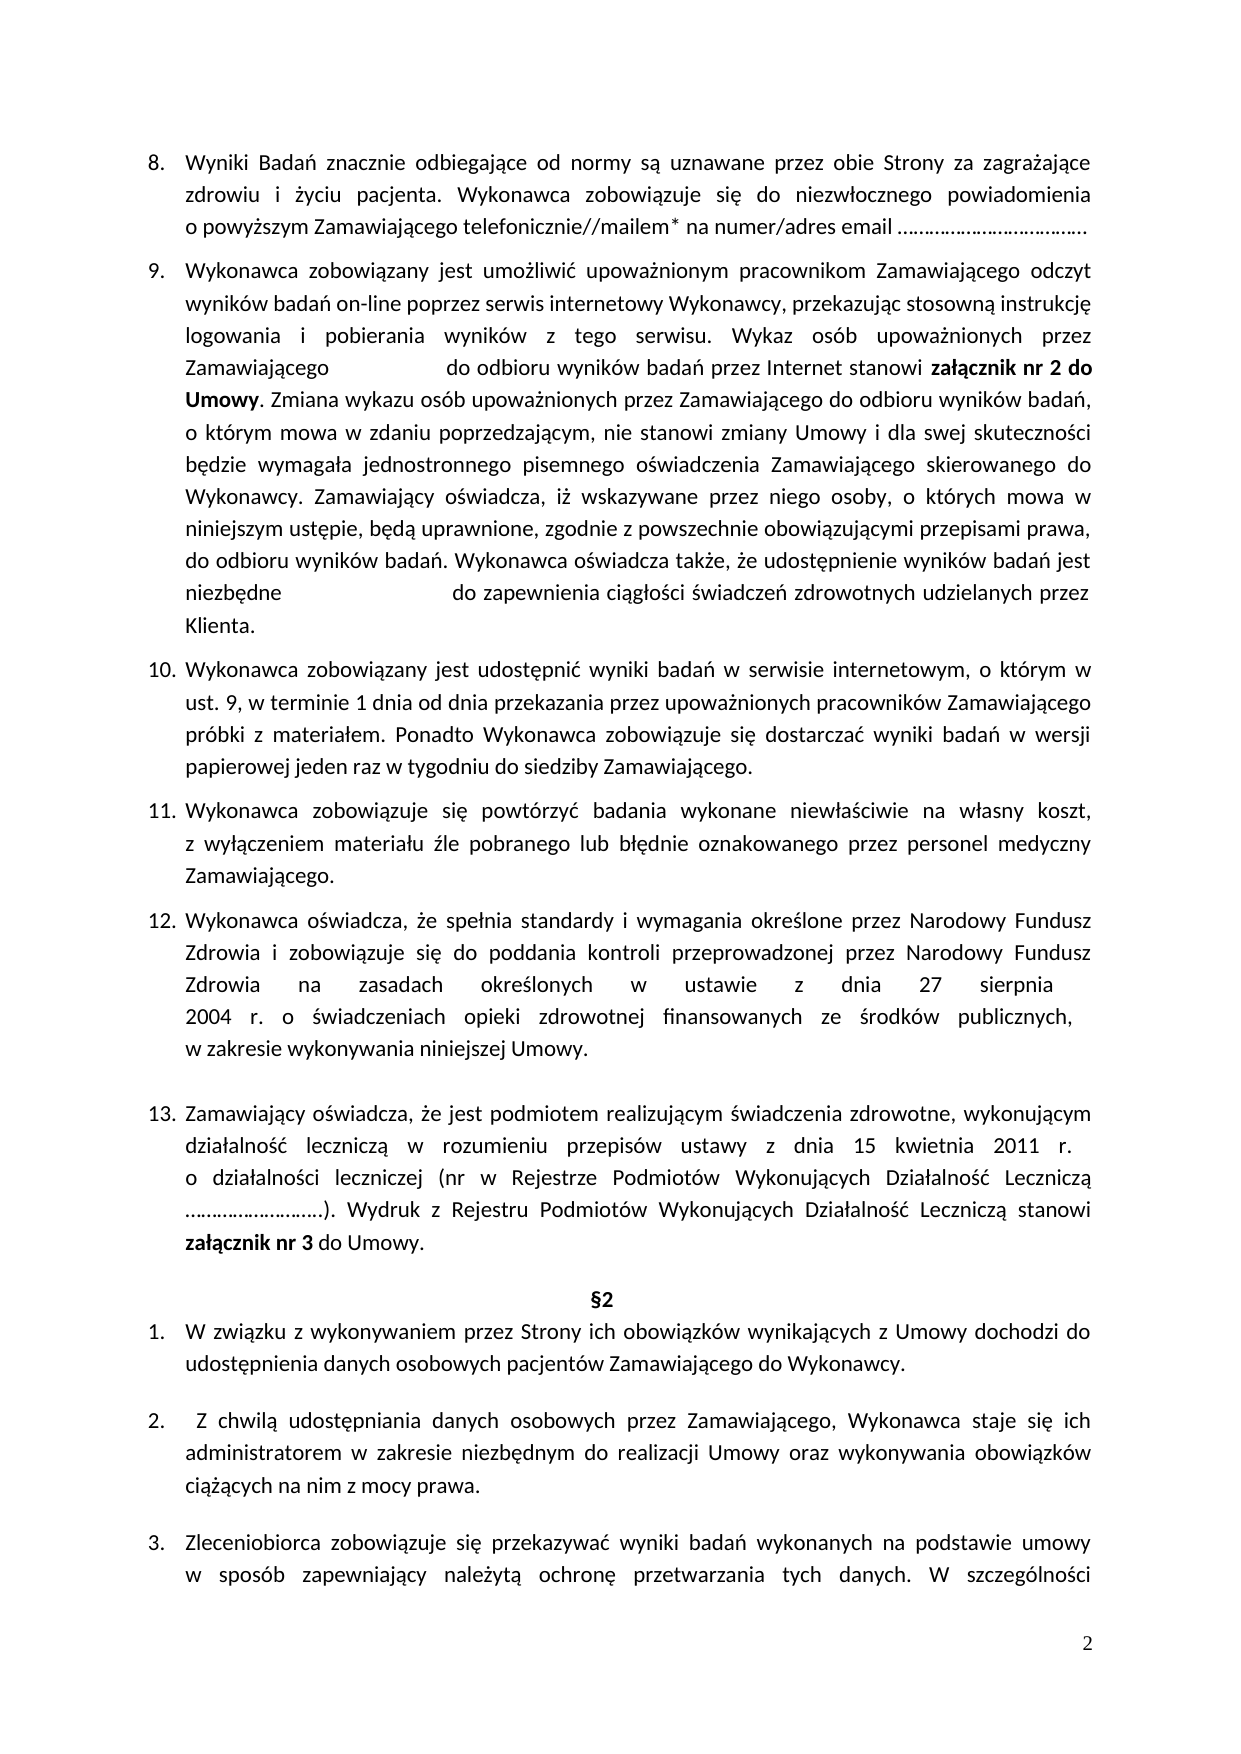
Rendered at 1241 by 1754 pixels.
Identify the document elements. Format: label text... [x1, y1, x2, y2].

list W związku z wykonywaniem przez Strony ich obowiązków wynikających z Umowy dochodzi do udostępnienia danych osobowych pacjentów Zamawiającego do Wykonawcy. [148, 1317, 1093, 1377]
list Wykonawca zobowiązany jest umożliwić upoważnionym pracownikom Zamawiającego odczyt wyników badań on-line poprzez serwis internetowy Wykonawcy, przekazując stosowną instrukcję logowania i pobierania wyników z tego serwisu. Wykaz osób upoważnionych przez Zamawiającego do odbioru wyników badań przez Internet stanowi załącznik nr 2 do Umowy. Zmiana wykazu osób upoważnionych przez Zamawiającego do odbioru wyników badań, o którym mowa w zdaniu poprzedzającym, nie stanowi zmiany Umowy i dla swej skuteczności będzie wymagała jednostronnego pisemnego oświadczenia Zamawiającego skierowanego do Wykonawcy. Zamawiający oświadcza, iż wskazywane przez niego osoby, o których mowa w niniejszym ustępie, będą uprawnione, zgodnie z powszechnie obowiązującymi przepisami prawa, do odbioru wyników badań. Wykonawca oświadcza także, że udostępnienie wyników badań jest niezbędne do zapewnienia ciągłości świadczeń zdrowotnych udzielanych przez Klienta. [148, 257, 1093, 639]
text §2 [590, 1285, 1093, 1313]
list Zamawiający oświadcza, że jest podmiotem realizującym świadczenia zdrowotne, wykonującym działalność leczniczą w rozumieniu przepisów ustawy z dnia 15 kwietnia 2011 r. o działalności leczniczej (nr w Rejestrze Podmiotów Wykonujących Działalność Leczniczą ……………………..). Wydruk z Rejestru Podmiotów Wykonujących Działalność Leczniczą stanowi załącznik nr 3 do Umowy. [148, 1099, 1093, 1256]
list Wykonawca zobowiązuje się powtórzyć badania wykonane niewłaściwie na własny koszt, z wyłączeniem materiału źle pobranego lub błędnie oznakowanego przez personel medyczny Zamawiającego. [148, 797, 1093, 889]
list Wyniki Badań znacznie odbiegające od normy są uznawane przez obie Strony za zagrażające zdrowiu i życiu pacjenta. Wykonawca zobowiązuje się do niezwłocznego powiadomienia o powyższym Zamawiającego telefonicznie//mailem* na numer/adres email ……………………………… [148, 148, 1093, 240]
list Wykonawca oświadcza, że spełnia standardy i wymagania określone przez Narodowy Fundusz Zdrowia i zobowiązuje się do poddania kontroli przeprowadzonej przez Narodowy Fundusz Zdrowia na zasadach określonych w ustawie z dnia 27 sierpnia 2004 r. o świadczeniach opieki zdrowotnej finansowanych ze środków publicznych, w zakresie wykonywania niniejszej Umowy. [148, 906, 1093, 1062]
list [148, 1528, 1093, 1588]
list Wykonawca zobowiązany jest udostępnić wyniki badań w serwisie internetowym, o którym w ust. 9, w terminie 1 dnia od dnia przekazania przez upoważnionych pracowników Zamawiającego próbki z materiałem. Ponadto Wykonawca zobowiązuje się dostarczać wyniki badań w wersji papierowej jeden raz w tygodniu do siedziby Zamawiającego. [148, 655, 1093, 780]
list Z chwilą udostępniania danych osobowych przez Zamawiającego, Wykonawca staje się ich administratorem w zakresie niezbędnym do realizacji Umowy oraz wykonywania obowiązków ciążących na nim z mocy prawa. [148, 1406, 1093, 1499]
